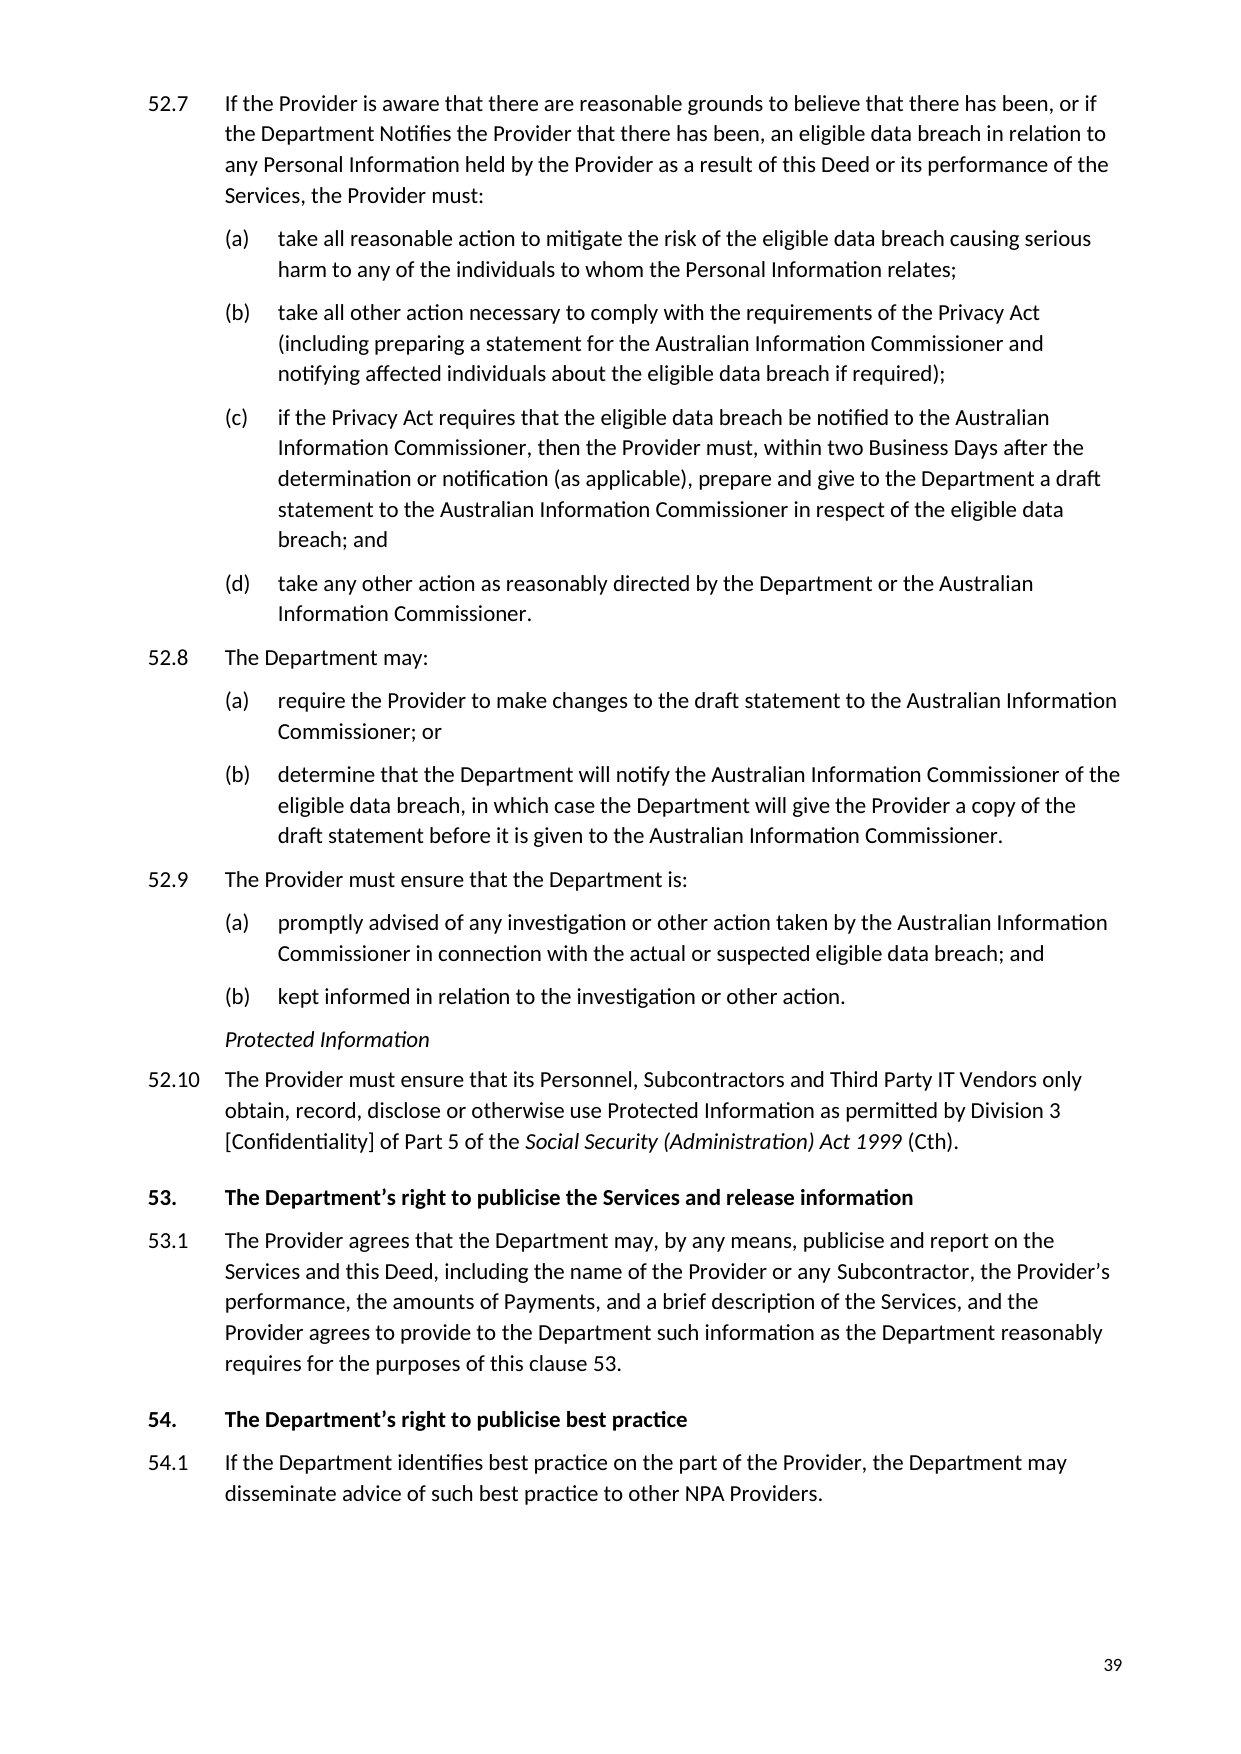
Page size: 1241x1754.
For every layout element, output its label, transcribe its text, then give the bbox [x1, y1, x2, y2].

text require the Provider to make changes to the draft statement to the Australian Information Commissioner; or [224, 686, 1122, 745]
text take all other action necessary to comply with the requirements of the Privacy Act (including preparing a statement for the Australian Information Commissioner and notifying affected individuals about the eligible data breach if required); [224, 298, 1122, 387]
text promptly advised of any investigation or other action taken by the Australian Information Commissioner in connection with the actual or suspected eligible data breach; and [224, 908, 1122, 967]
text The Provider must ensure that the Department is: [148, 865, 1122, 893]
text determine that the Department will notify the Australian Information Commissioner of the eligible data breach, in which case the Department will give the Provider a copy of the draft statement before it is given to the Australian Information Commissioner. [224, 760, 1122, 849]
text The Department may: [148, 643, 1122, 671]
text The Provider agrees that the Department may, by any means, publicise and report on the Services and this Deed, including the name of the Provider or any Subcontractor, the Provider’s performance, the amounts of Payments, and a brief description of the Services, and the Provider agrees to provide to the Department such information as the Department reasonably requires for the purposes of this clause 53. [148, 1226, 1122, 1377]
text If the Provider is aware that there are reasonable grounds to believe that there has been, or if the Department Notifies the Provider that there has been, an eligible data breach in relation to any Personal Information held by the Provider as a result of this Deed or its performance of the Services, the Provider must: [148, 89, 1122, 209]
text take any other action as reasonably directed by the Department or the Australian Information Commissioner. [224, 569, 1122, 628]
text If the Department identifies best practice on the part of the Provider, the Department may disseminate advice of such best practice to other NPA Providers. [148, 1448, 1122, 1507]
subtitle The Department’s right to publicise best practice [148, 1405, 1122, 1433]
subtitle Protected Information [224, 1025, 1122, 1053]
text kept informed in relation to the investigation or other action. [224, 982, 1122, 1010]
text The Provider must ensure that its Personnel, Subcontractors and Third Party IT Vendors only obtain, record, disclose or otherwise use Protected Information as permitted by Division 3 [Confidentiality] of Part 5 of the Social Security (Administration) Act 1999 (Cth). [148, 1066, 1122, 1155]
subtitle The Department’s right to publicise the Services and release information [148, 1183, 1122, 1211]
text if the Privacy Act requires that the eligible data breach be notified to the Australian Information Commissioner, then the Provider must, within two Business Days after the determination or notification (as applicable), prepare and give to the Department a draft statement to the Australian Information Commissioner in respect of the eligible data breach; and [224, 403, 1122, 554]
text take all reasonable action to mitigate the risk of the eligible data breach causing serious harm to any of the individuals to whom the Personal Information relates; [224, 224, 1122, 283]
